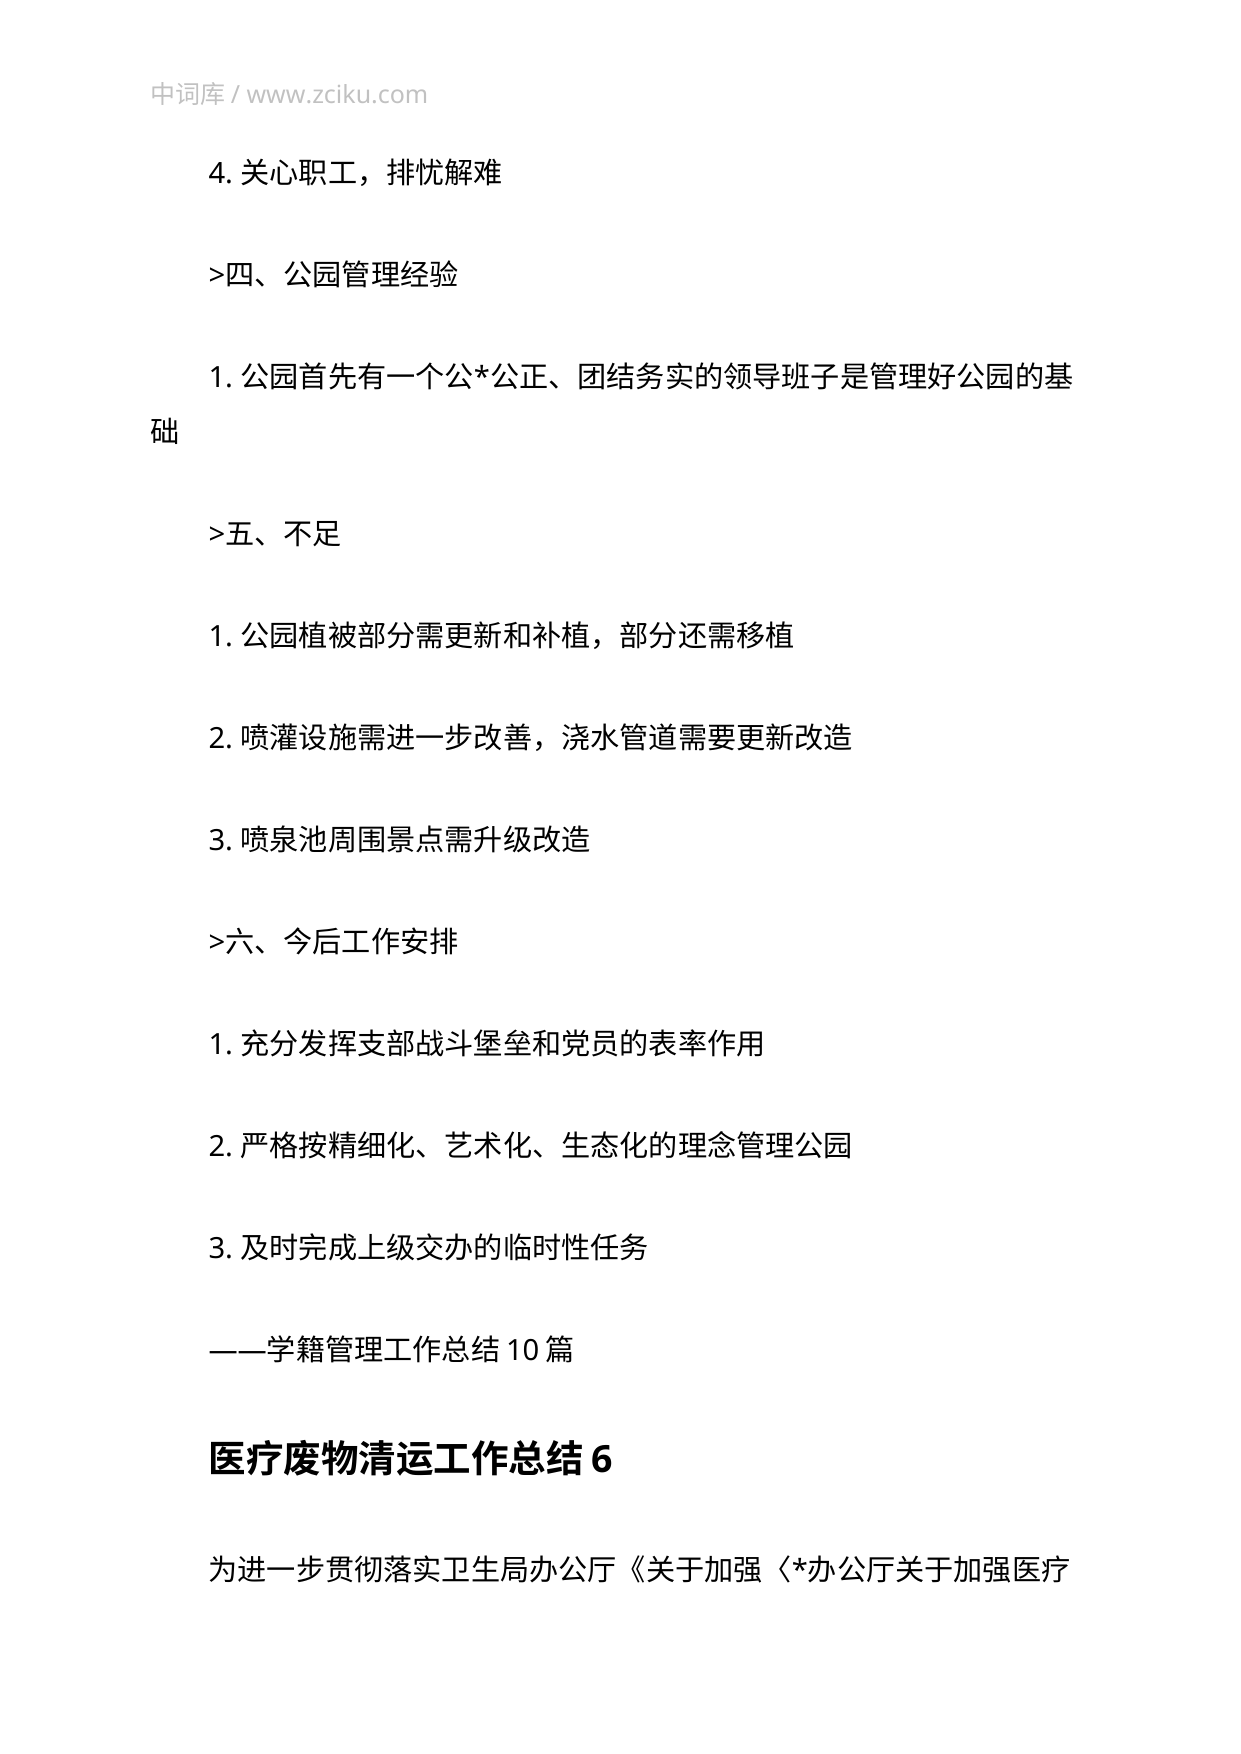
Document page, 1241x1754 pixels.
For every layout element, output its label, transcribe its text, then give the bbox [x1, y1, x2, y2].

text 1. 公园植被部分需更新和补植，部分还需移植 [150, 613, 1090, 655]
text 4. 关心职工，排忧解难 [150, 150, 1090, 192]
text 2. 严格按精细化、艺术化、生态化的理念管理公园 [150, 1123, 1090, 1165]
text 医疗废物清运工作总结6 [150, 1428, 1090, 1483]
text 3. 喷泉池周围景点需升级改造 [150, 817, 1090, 859]
text 3. 及时完成上级交办的临时性任务 [150, 1224, 1090, 1267]
text >五、不足 [150, 511, 1090, 553]
text 1. 公园首先有一个公*公正、团结务实的领导班子是管理好公园的基础 [150, 354, 1090, 451]
text 2. 喷灌设施需进一步改善，浇水管道需要更新改造 [150, 715, 1090, 757]
text >四、公园管理经验 [150, 252, 1090, 294]
text 1. 充分发挥支部战斗堡垒和党员的表率作用 [150, 1021, 1090, 1063]
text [150, 1546, 1090, 1588]
text ——学籍管理工作总结10篇 [150, 1327, 1090, 1369]
text >六、今后工作安排 [150, 919, 1090, 961]
